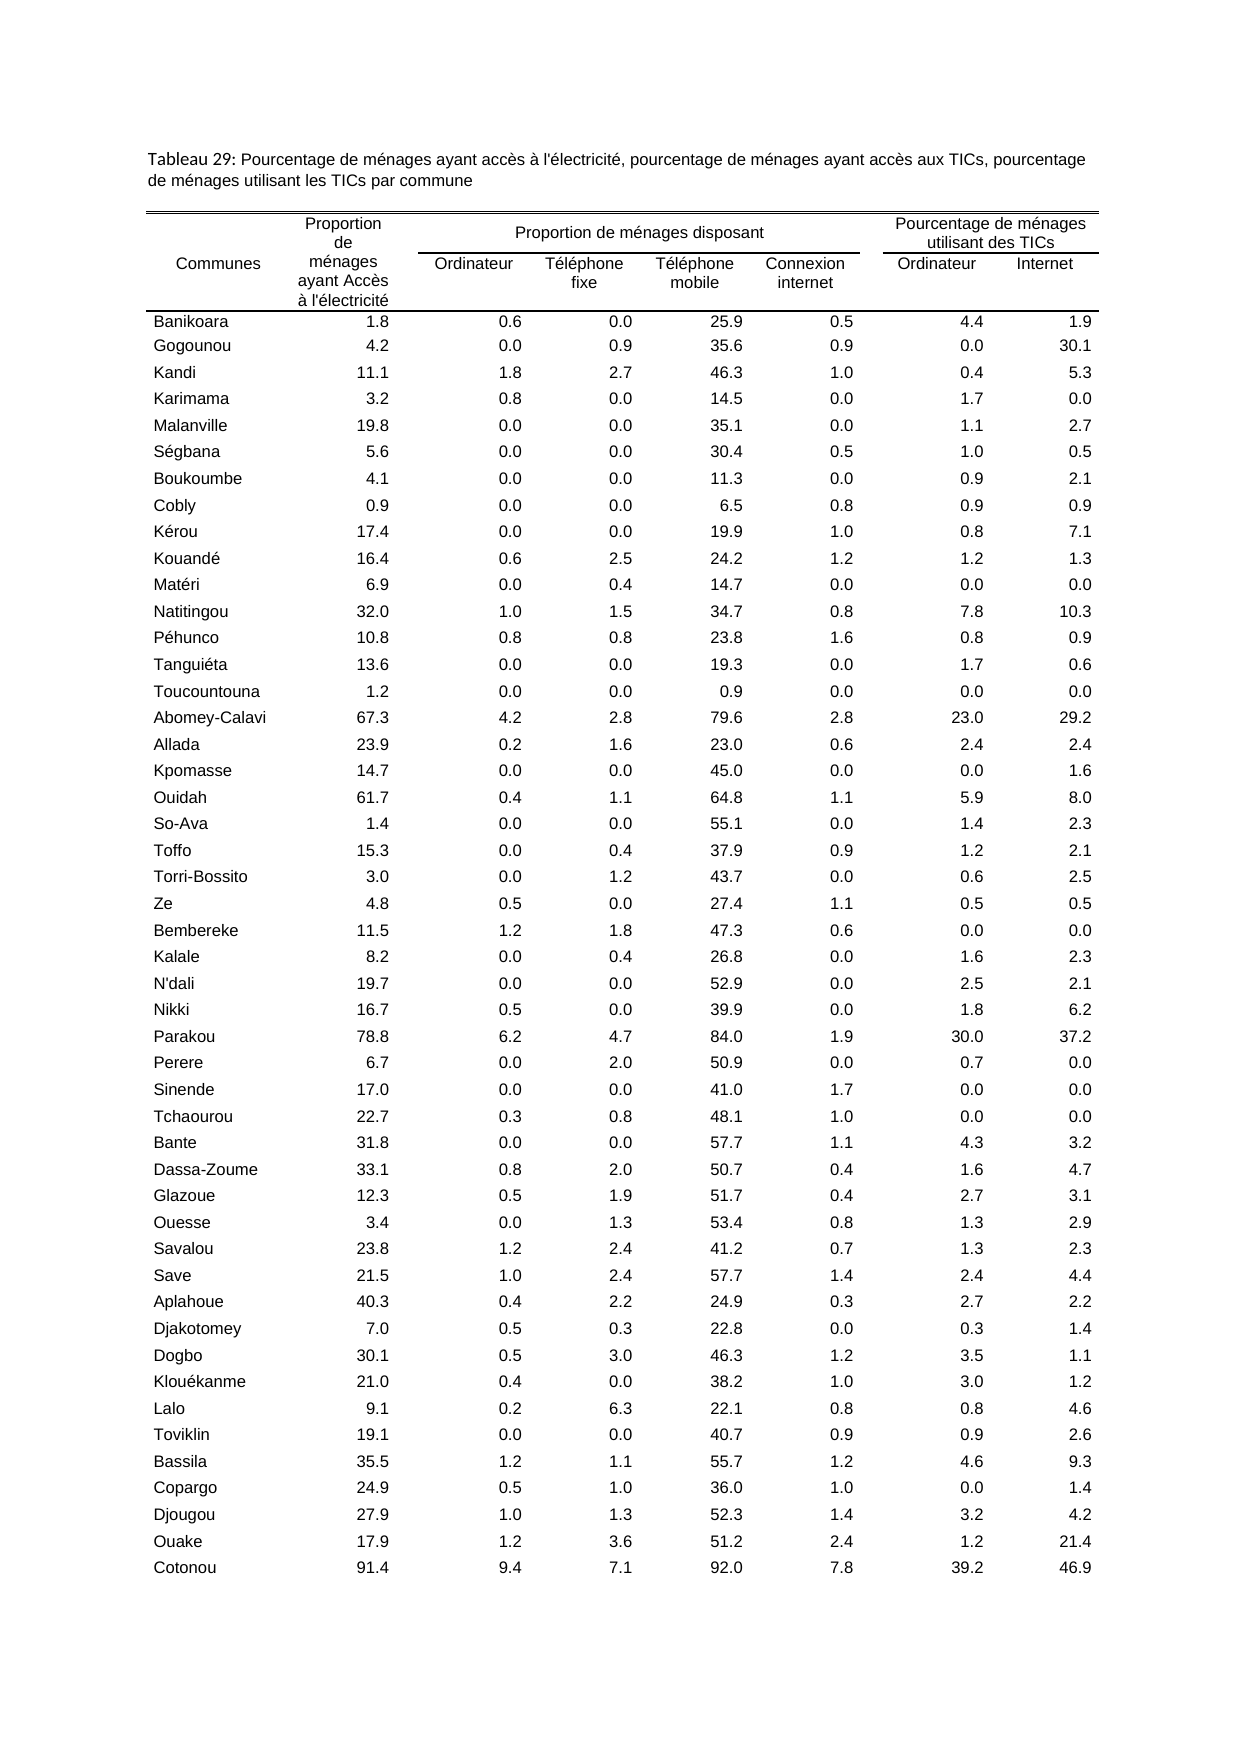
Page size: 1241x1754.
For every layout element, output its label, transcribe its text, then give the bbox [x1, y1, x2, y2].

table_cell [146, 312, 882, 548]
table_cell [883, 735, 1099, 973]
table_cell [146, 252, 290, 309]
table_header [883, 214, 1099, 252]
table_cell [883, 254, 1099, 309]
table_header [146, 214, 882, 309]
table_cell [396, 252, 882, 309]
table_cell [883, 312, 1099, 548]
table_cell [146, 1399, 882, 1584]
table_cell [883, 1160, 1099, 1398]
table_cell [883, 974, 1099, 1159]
text Tableau 29: Pourcentage de ménages ayant accès à l'électricité, pourcentage de ménages ayant accès aux TICs, pourcentage de ménages utilisant les TICs par commune [148, 148, 1093, 190]
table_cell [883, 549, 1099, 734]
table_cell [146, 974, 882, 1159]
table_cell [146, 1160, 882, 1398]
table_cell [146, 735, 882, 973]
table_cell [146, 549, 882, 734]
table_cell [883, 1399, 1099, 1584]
